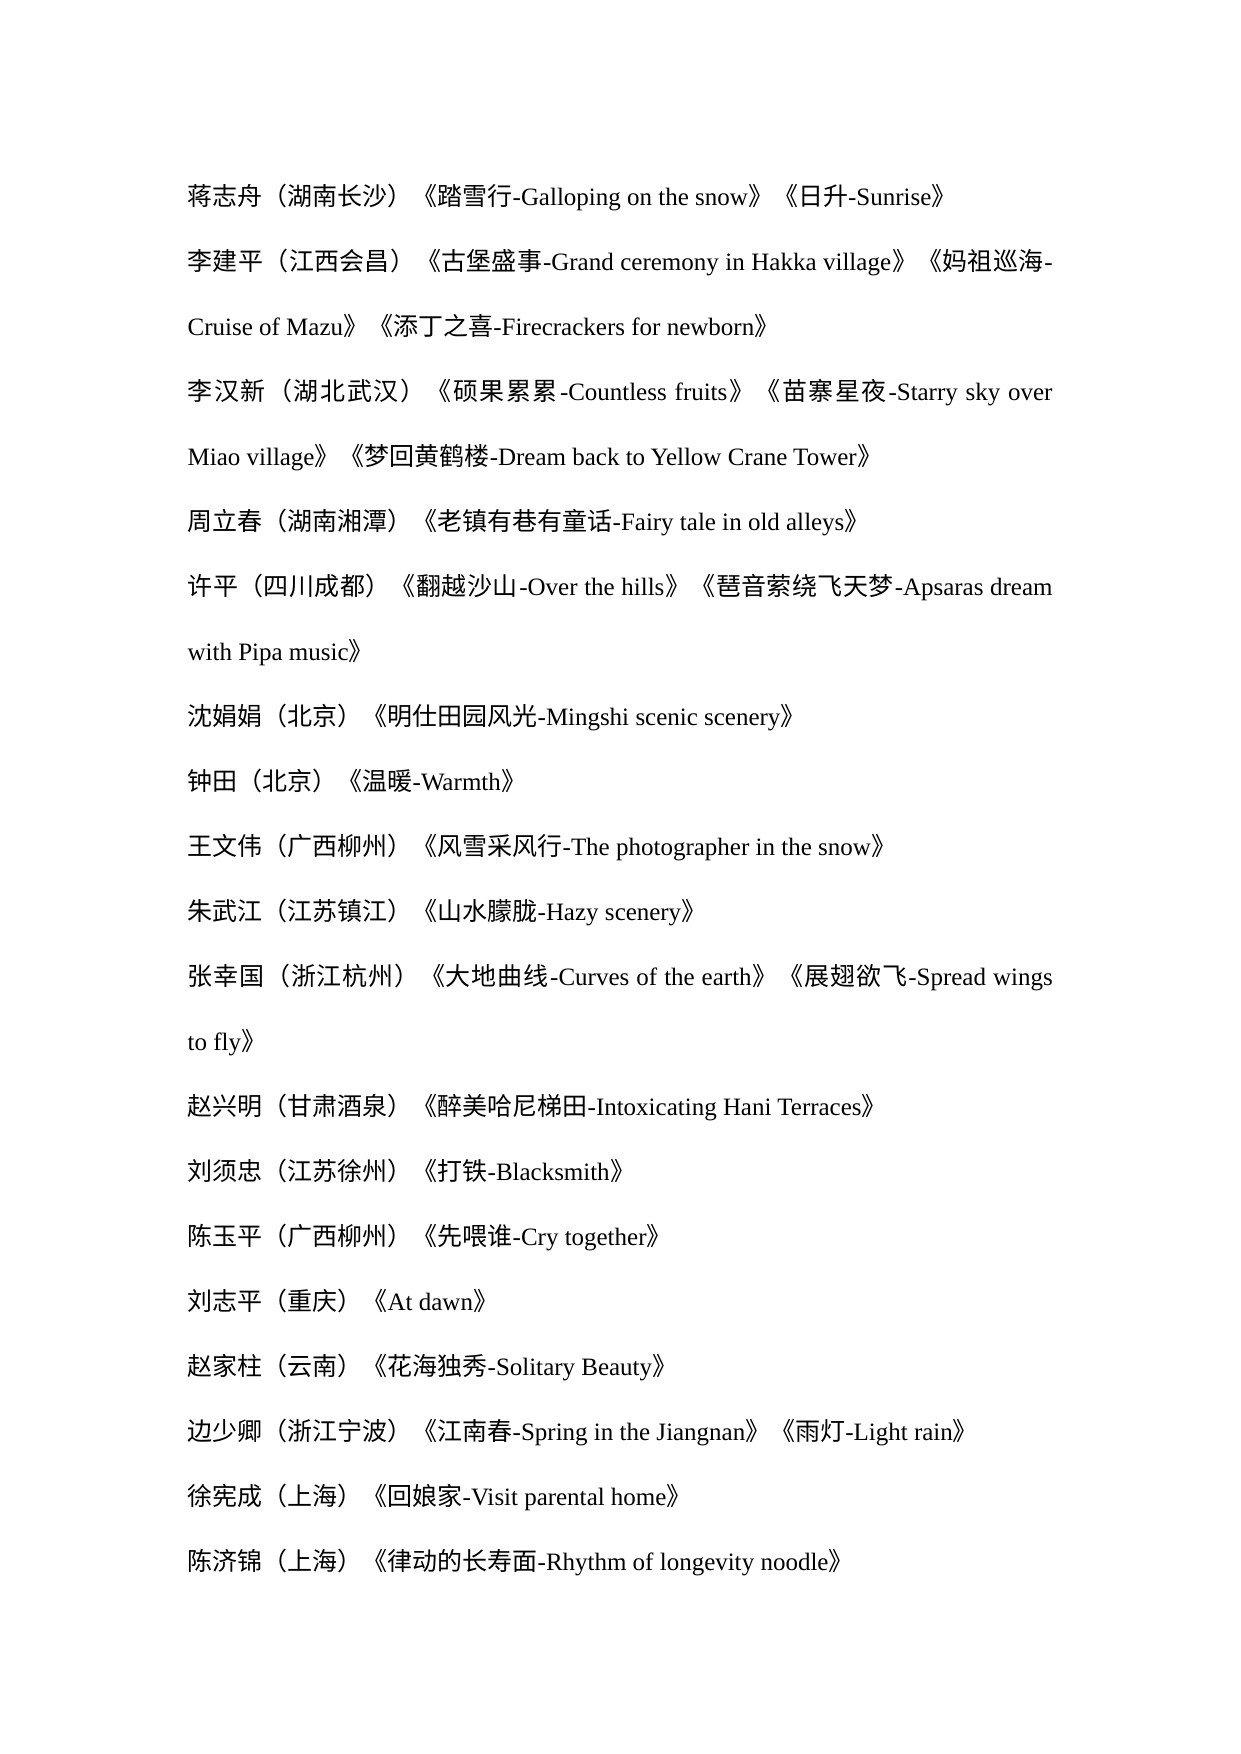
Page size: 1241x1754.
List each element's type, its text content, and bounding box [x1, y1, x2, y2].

text 钟田（北京）《温暖-Warmth》 [187, 747, 1053, 812]
text 周立春（湖南湘潭）《老镇有巷有童话-Fairy tale in old alleys》 [187, 487, 1053, 552]
text 张幸国（浙江杭州）《大地曲线-Curves of the earth》《展翅欲飞-Spread wings to fly》 [187, 942, 1053, 1072]
text 赵家柱（云南）《花海独秀-Solitary Beauty》 [187, 1332, 1053, 1397]
text 赵兴明（甘肃酒泉）《醉美哈尼梯田-Intoxicating Hani Terraces》 [187, 1072, 1053, 1137]
text 陈济锦（上海）《律动的长寿面-Rhythm of longevity noodle》 [187, 1527, 1053, 1592]
text 陈玉平（广西柳州）《先喂谁-Cry together》 [187, 1202, 1053, 1267]
text 王文伟（广西柳州）《风雪采风行-The photographer in the snow》 [187, 812, 1053, 877]
text 刘志平（重庆）《At dawn》 [187, 1267, 1053, 1332]
text 沈娟娟（北京）《明仕田园风光-Mingshi scenic scenery》 [187, 682, 1053, 747]
text 徐宪成（上海）《回娘家-Visit parental home》 [187, 1462, 1053, 1527]
text 李汉新（湖北武汉）《硕果累累-Countless fruits》《苗寨星夜-Starry sky over Miao village》《梦回黄鹤楼-Dream back to Yellow Crane Tower》 [187, 357, 1053, 487]
text 朱武江（江苏镇江）《山水朦胧-Hazy scenery》 [187, 877, 1053, 942]
text 李建平（江西会昌）《古堡盛事-Grand ceremony in Hakka village》《妈祖巡海-Cruise of Mazu》《添丁之喜-Firecrackers for newborn》 [187, 227, 1053, 357]
text 刘须忠（江苏徐州）《打铁-Blacksmith》 [187, 1137, 1053, 1202]
text 边少卿（浙江宁波）《江南春-Spring in the Jiangnan》《雨灯-Light rain》 [187, 1397, 1053, 1462]
text 许平（四川成都）《翻越沙山-Over the hills》《琶音萦绕飞天梦-Apsaras dream with Pipa music》 [187, 552, 1053, 682]
text 蒋志舟（湖南长沙）《踏雪行-Galloping on the snow》《日升-Sunrise》 [187, 162, 1053, 227]
